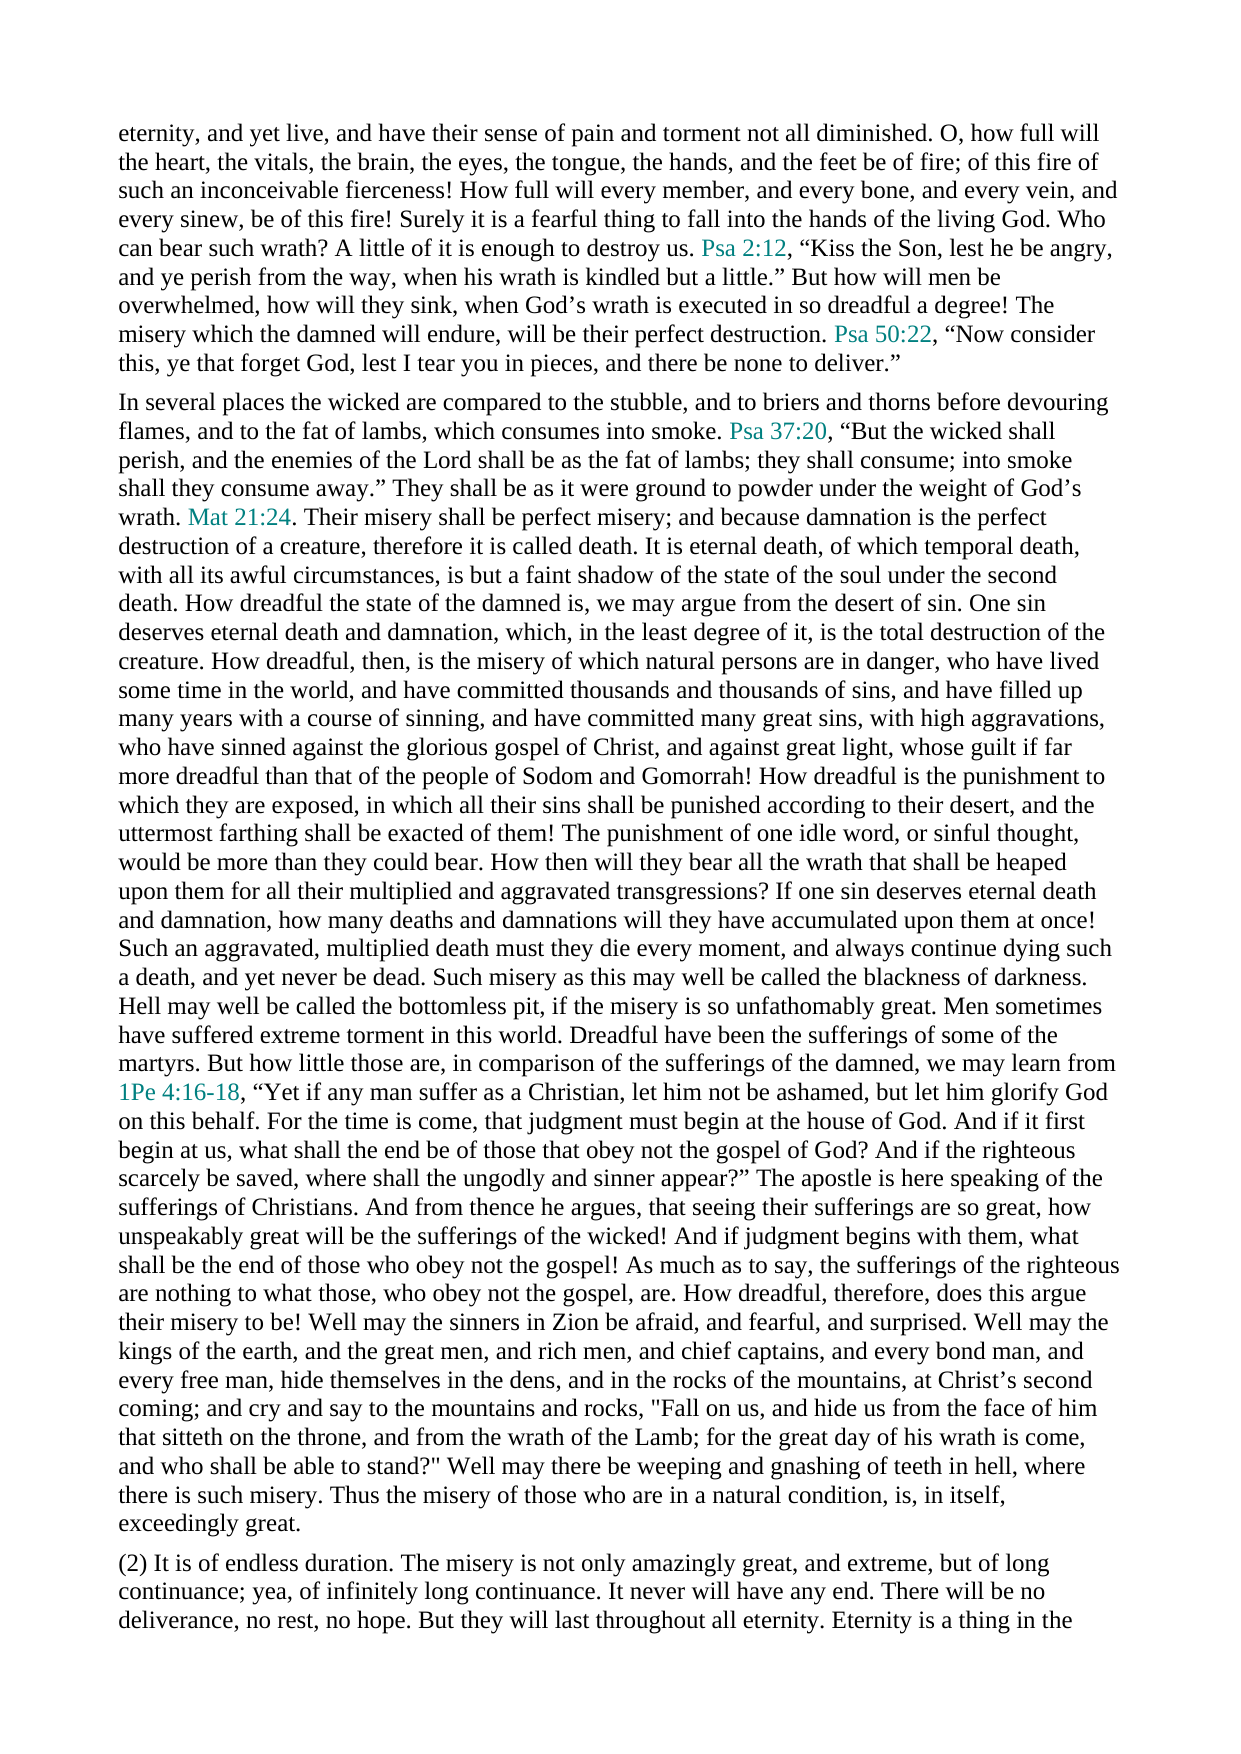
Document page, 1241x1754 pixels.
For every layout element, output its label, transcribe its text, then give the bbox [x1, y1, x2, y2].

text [118, 1548, 1122, 1634]
text In several places the wicked are compared to the stubble, and to briers and thorns before devouring flames, and to the fat of lambs, which consumes into smoke. Psa 37:20, “But the wicked shall perish, and the enemies of the Lord shall be as the fat of lambs; they shall consume; into smoke shall they consume away.” They shall be as it were ground to powder under the weight of God’s wrath. Mat 21:24. Their misery shall be perfect misery; and because damnation is the perfect destruction of a creature, therefore it is called death. It is eternal death, of which temporal death, with all its awful circumstances, is but a faint shadow of the state of the soul under the second death. How dreadful the state of the damned is, we may argue from the desert of sin. One sin deserves eternal death and damnation, which, in the least degree of it, is the total destruction of the creature. How dreadful, then, is the misery of which natural persons are in danger, who have lived some time in the world, and have committed thousands and thousands of sins, and have filled up many years with a course of sinning, and have committed many great sins, with high aggravations, who have sinned against the glorious gospel of Christ, and against great light, whose guilt if far more dreadful than that of the people of Sodom and Gomorrah! How dreadful is the punishment to which they are exposed, in which all their sins shall be punished according to their desert, and the uttermost farthing shall be exacted of them! The punishment of one idle word, or sinful thought, would be more than they could bear. How then will they bear all the wrath that shall be heaped upon them for all their multiplied and aggravated transgressions? If one sin deserves eternal death and damnation, how many deaths and damnations will they have accumulated upon them at once! Such an aggravated, multiplied death must they die every moment, and always continue dying such a death, and yet never be dead. Such misery as this may well be called the blackness of darkness. Hell may well be called the bottomless pit, if the misery is so unfathomably great. Men sometimes have suffered extreme torment in this world. Dreadful have been the sufferings of some of the martyrs. But how little those are, in comparison of the sufferings of the damned, we may learn from 1Pe 4:16-18, “Yet if any man suffer as a Christian, let him not be ashamed, but let him glorify God on this behalf. For the time is come, that judgment must begin at the house of God. And if it first begin at us, what shall the end be of those that obey not the gospel of God? And if the righteous scarcely be saved, where shall the ungodly and sinner appear?” The apostle is here speaking of the sufferings of Christians. And from thence he argues, that seeing their sufferings are so great, how unspeakably great will be the sufferings of the wicked! And if judgment begins with them, what shall be the end of those who obey not the gospel! As much as to say, the sufferings of the righteous are nothing to what those, who obey not the gospel, are. How dreadful, therefore, does this argue their misery to be! Well may the sinners in Zion be afraid, and fearful, and surprised. Well may the kings of the earth, and the great men, and rich men, and chief captains, and every bond man, and every free man, hide themselves in the dens, and in the rocks of the mountains, at Christ’s second coming; and cry and say to the mountains and rocks, "Fall on us, and hide us from the face of him that sitteth on the throne, and from the wrath of the Lamb; for the great day of his wrath is come, and who shall be able to stand?" Well may there be weeping and gnashing of teeth in hell, where there is such misery. Thus the misery of those who are in a natural condition, is, in itself, exceedingly great. [118, 387, 1122, 1537]
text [118, 118, 1122, 377]
